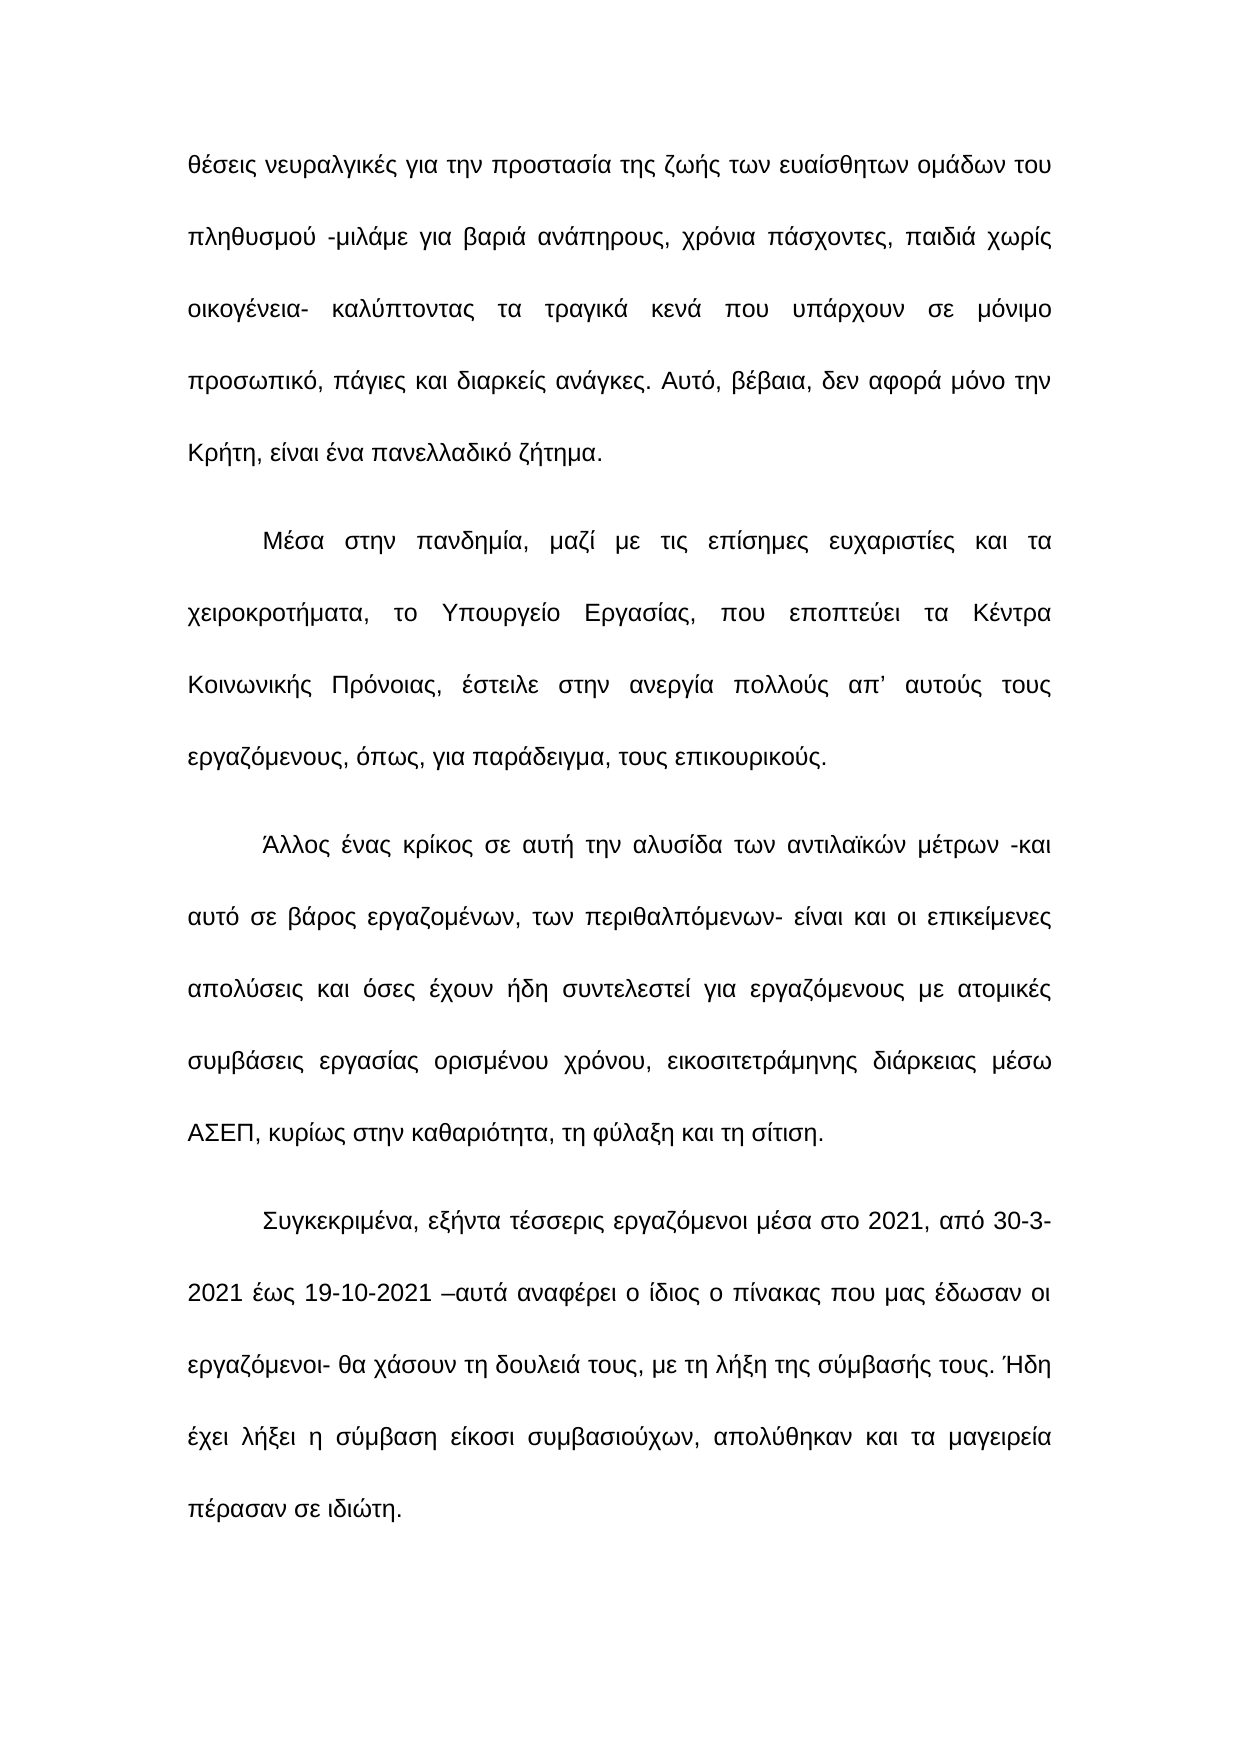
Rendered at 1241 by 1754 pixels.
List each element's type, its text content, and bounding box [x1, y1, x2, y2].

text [187, 150, 1053, 466]
text Συγκεκριμένα, εξήντα τέσσερις εργαζόμενοι μέσα στο 2021, από 30-3-2021 έως 19-10-2021 –αυτά αναφέρει ο ίδιος ο πίνακας που μας έδωσαν οι εργαζόμενοι- θα χάσουν τη δουλειά τους, με τη λήξη της σύμβασής τους. Ήδη έχει λήξει η σύμβαση είκοσι συμβασιούχων, απολύθηκαν και τα μαγειρεία πέρασαν σε ιδιώτη. [187, 1206, 1053, 1522]
text Μέσα στην πανδημία, μαζί με τις επίσημες ευχαριστίες και τα χειροκροτήματα, το Υπουργείο Εργασίας, που εποπτεύει τα Κέντρα Κοινωνικής Πρόνοιας, έστειλε στην ανεργία πολλούς απ’ αυτούς τους εργαζόμενους, όπως, για παράδειγμα, τους επικουρικούς. [187, 526, 1053, 770]
text Άλλος ένας κρίκος σε αυτή την αλυσίδα των αντιλαϊκών μέτρων -και αυτό σε βάρος εργαζομένων, των περιθαλπόμενων- είναι και οι επικείμενες απολύσεις και όσες έχουν ήδη συντελεστεί για εργαζόμενους με ατομικές συμβάσεις εργασίας ορισμένου χρόνου, εικοσιτετράμηνης διάρκειας μέσω ΑΣΕΠ, κυρίως στην καθαριότητα, τη φύλαξη και τη σίτιση. [187, 830, 1053, 1146]
